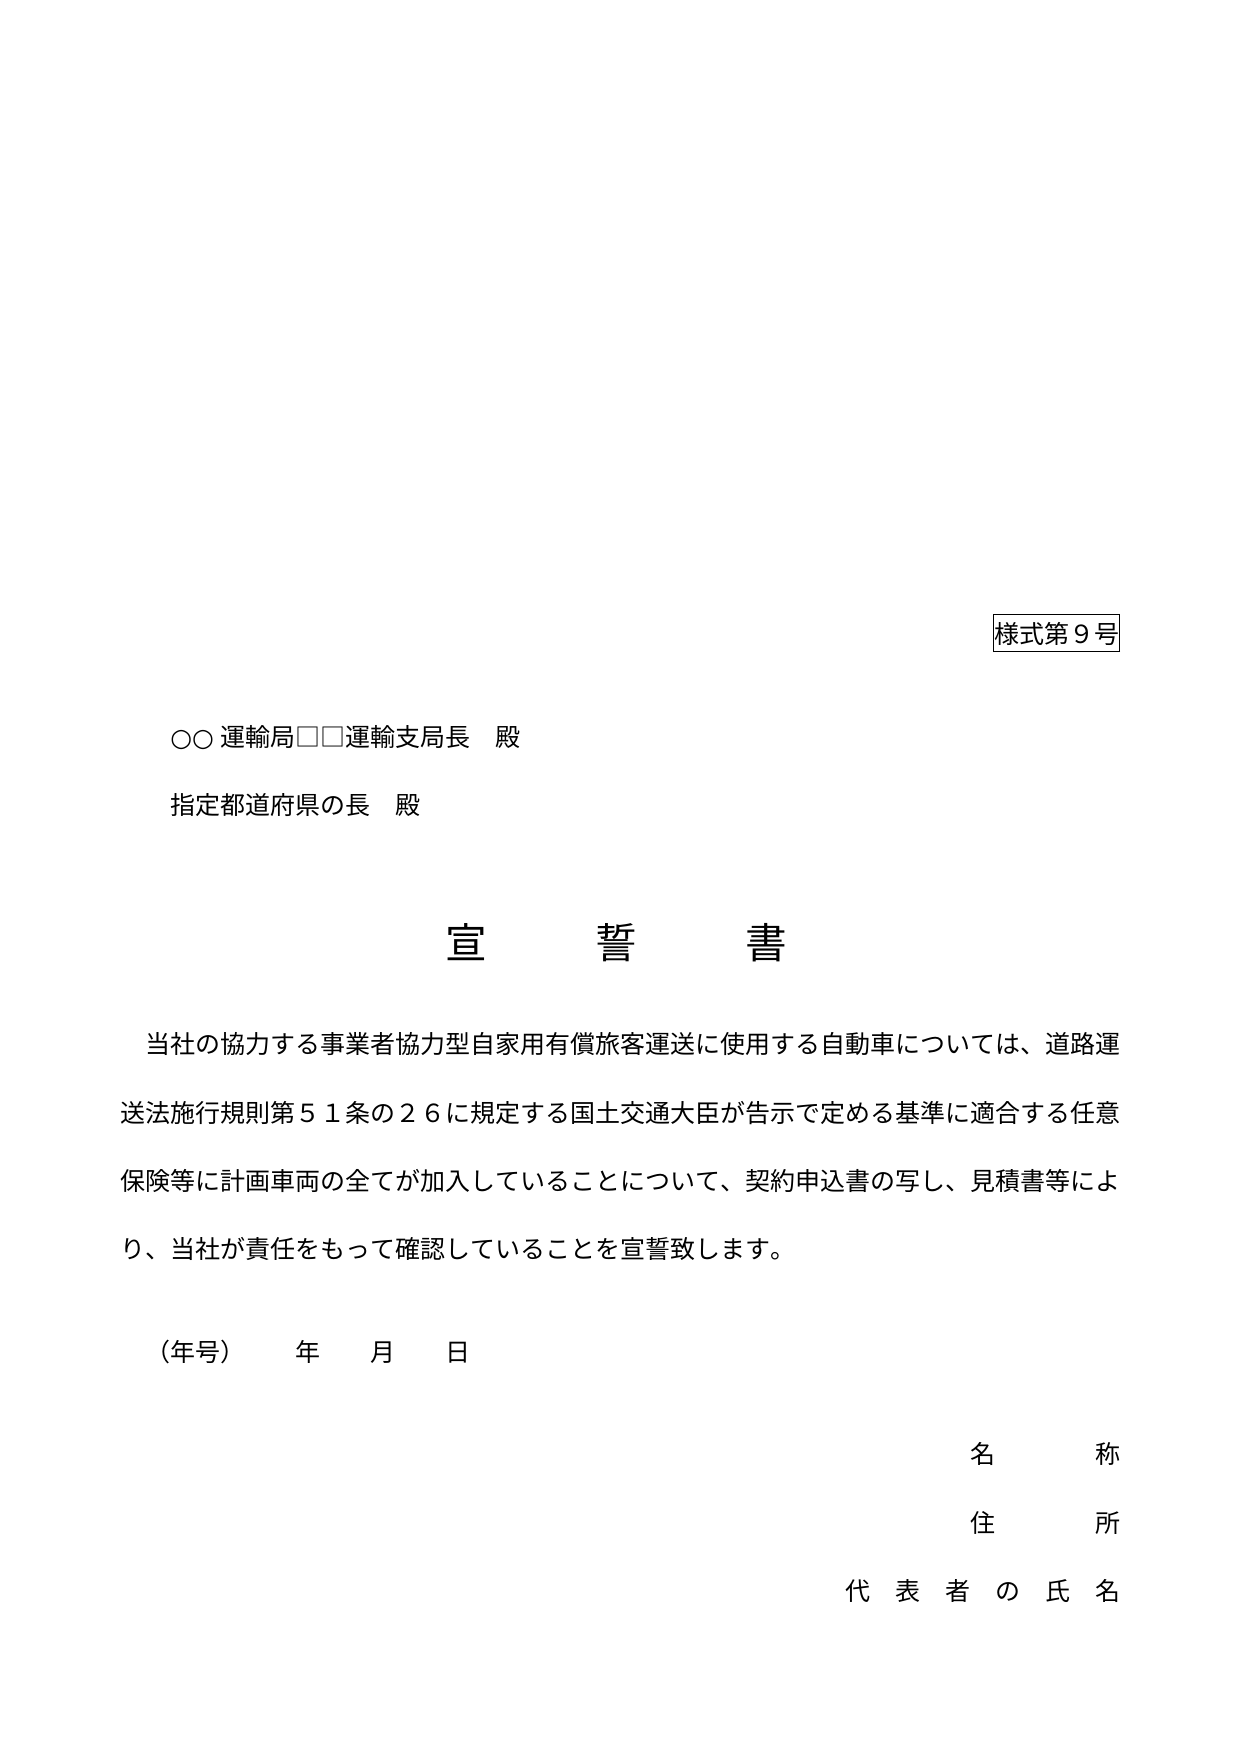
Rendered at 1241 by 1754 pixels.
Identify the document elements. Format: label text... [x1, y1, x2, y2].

text ○○運輸局□□運輸支局長 殿 [120, 701, 1120, 770]
text 名 称 [120, 1419, 1120, 1487]
text 当社の協力する事業者協力型自家用有償旅客運送に使用する自動車については、道路運送法施行規則第５１条の２６に規定する国土交通大臣が告示で定める基準に適合する任意保険等に計画車両の全てが加入していることについて、契約申込書の写し、見積書等により、当社が責任をもって確認していることを宣誓致します。 [120, 1009, 1120, 1282]
text 様式第９号 [120, 599, 1120, 667]
text 指定都道府県の長 殿 [120, 770, 1120, 838]
text 宣 誓 書 [120, 906, 1120, 975]
text 代表者の氏名 [120, 1556, 1120, 1624]
text 住 所 [120, 1487, 1120, 1556]
text （年号） 年 月 日 [120, 1316, 1120, 1385]
